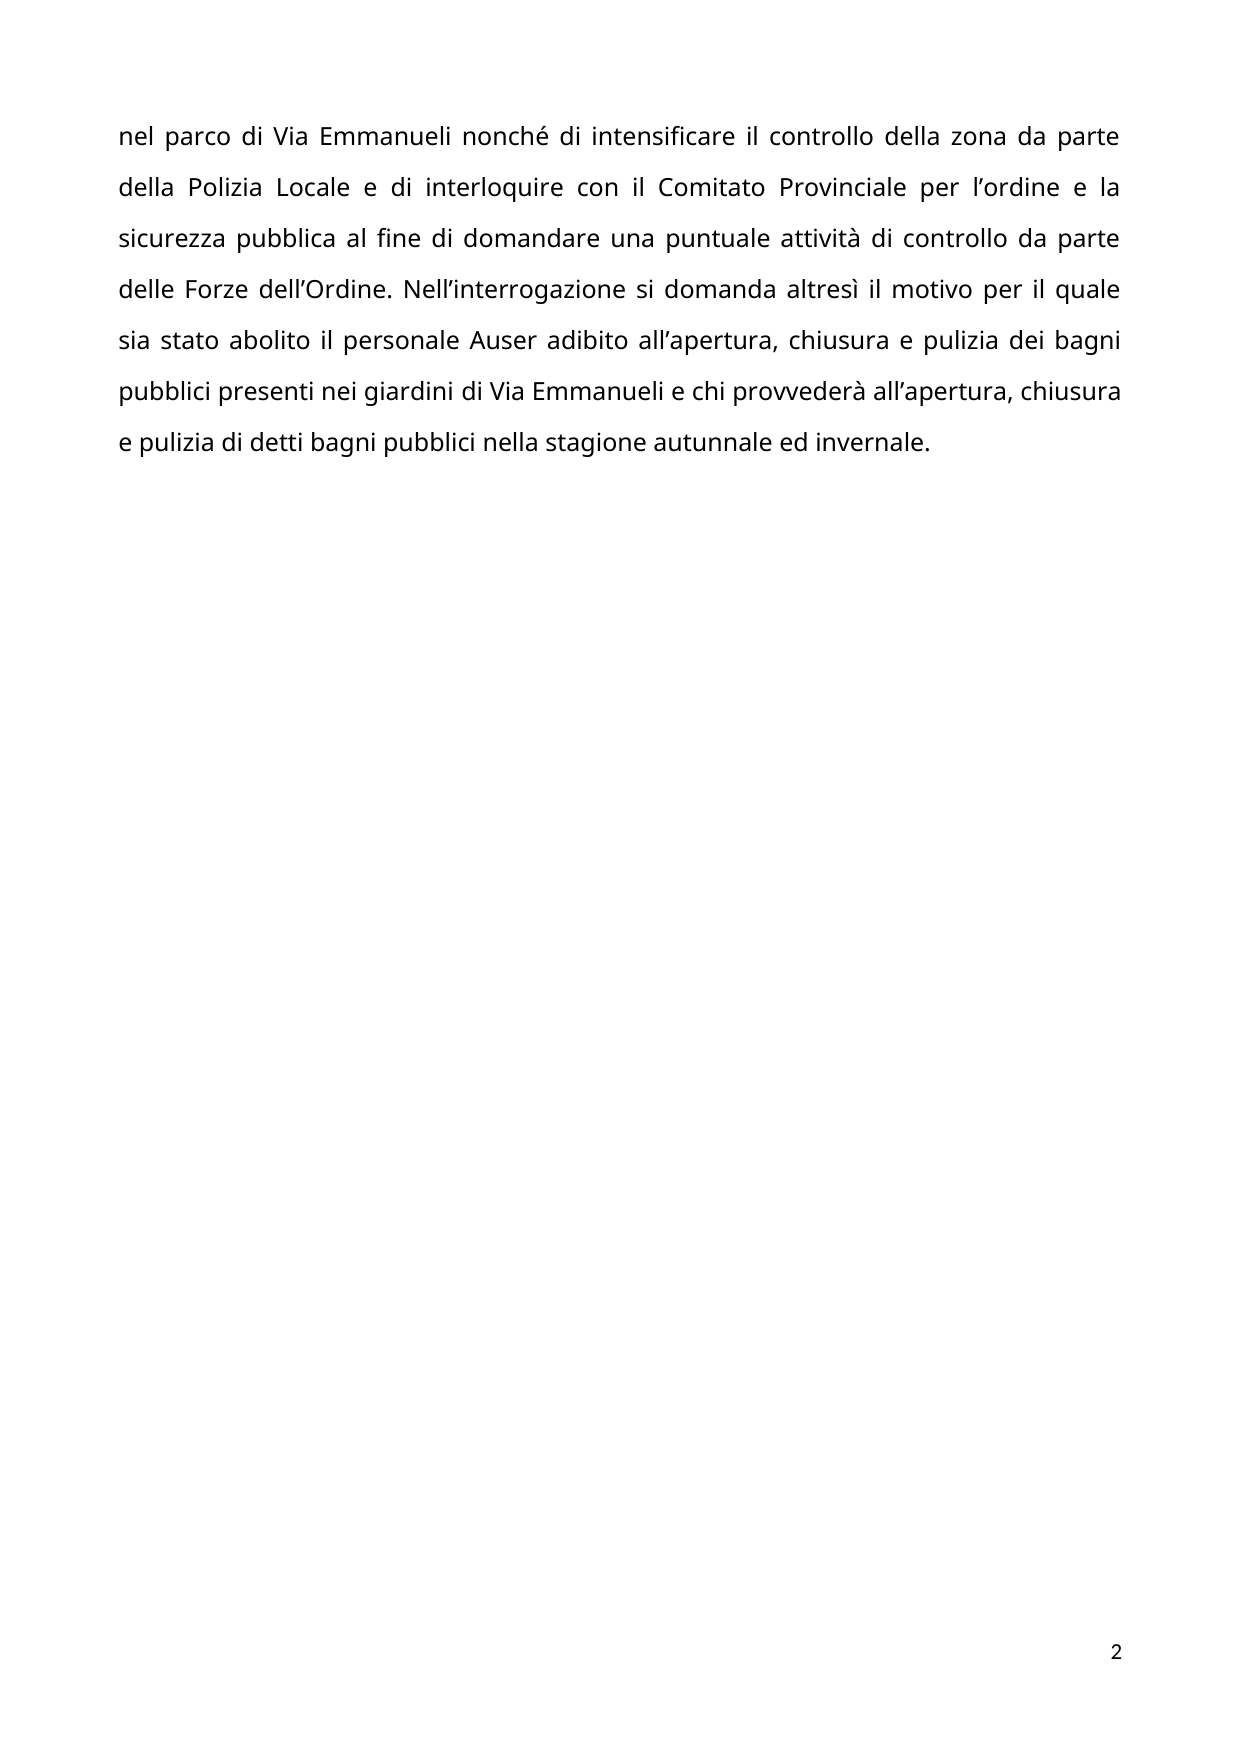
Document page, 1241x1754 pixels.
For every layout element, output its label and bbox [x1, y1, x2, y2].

text [118, 118, 1122, 458]
